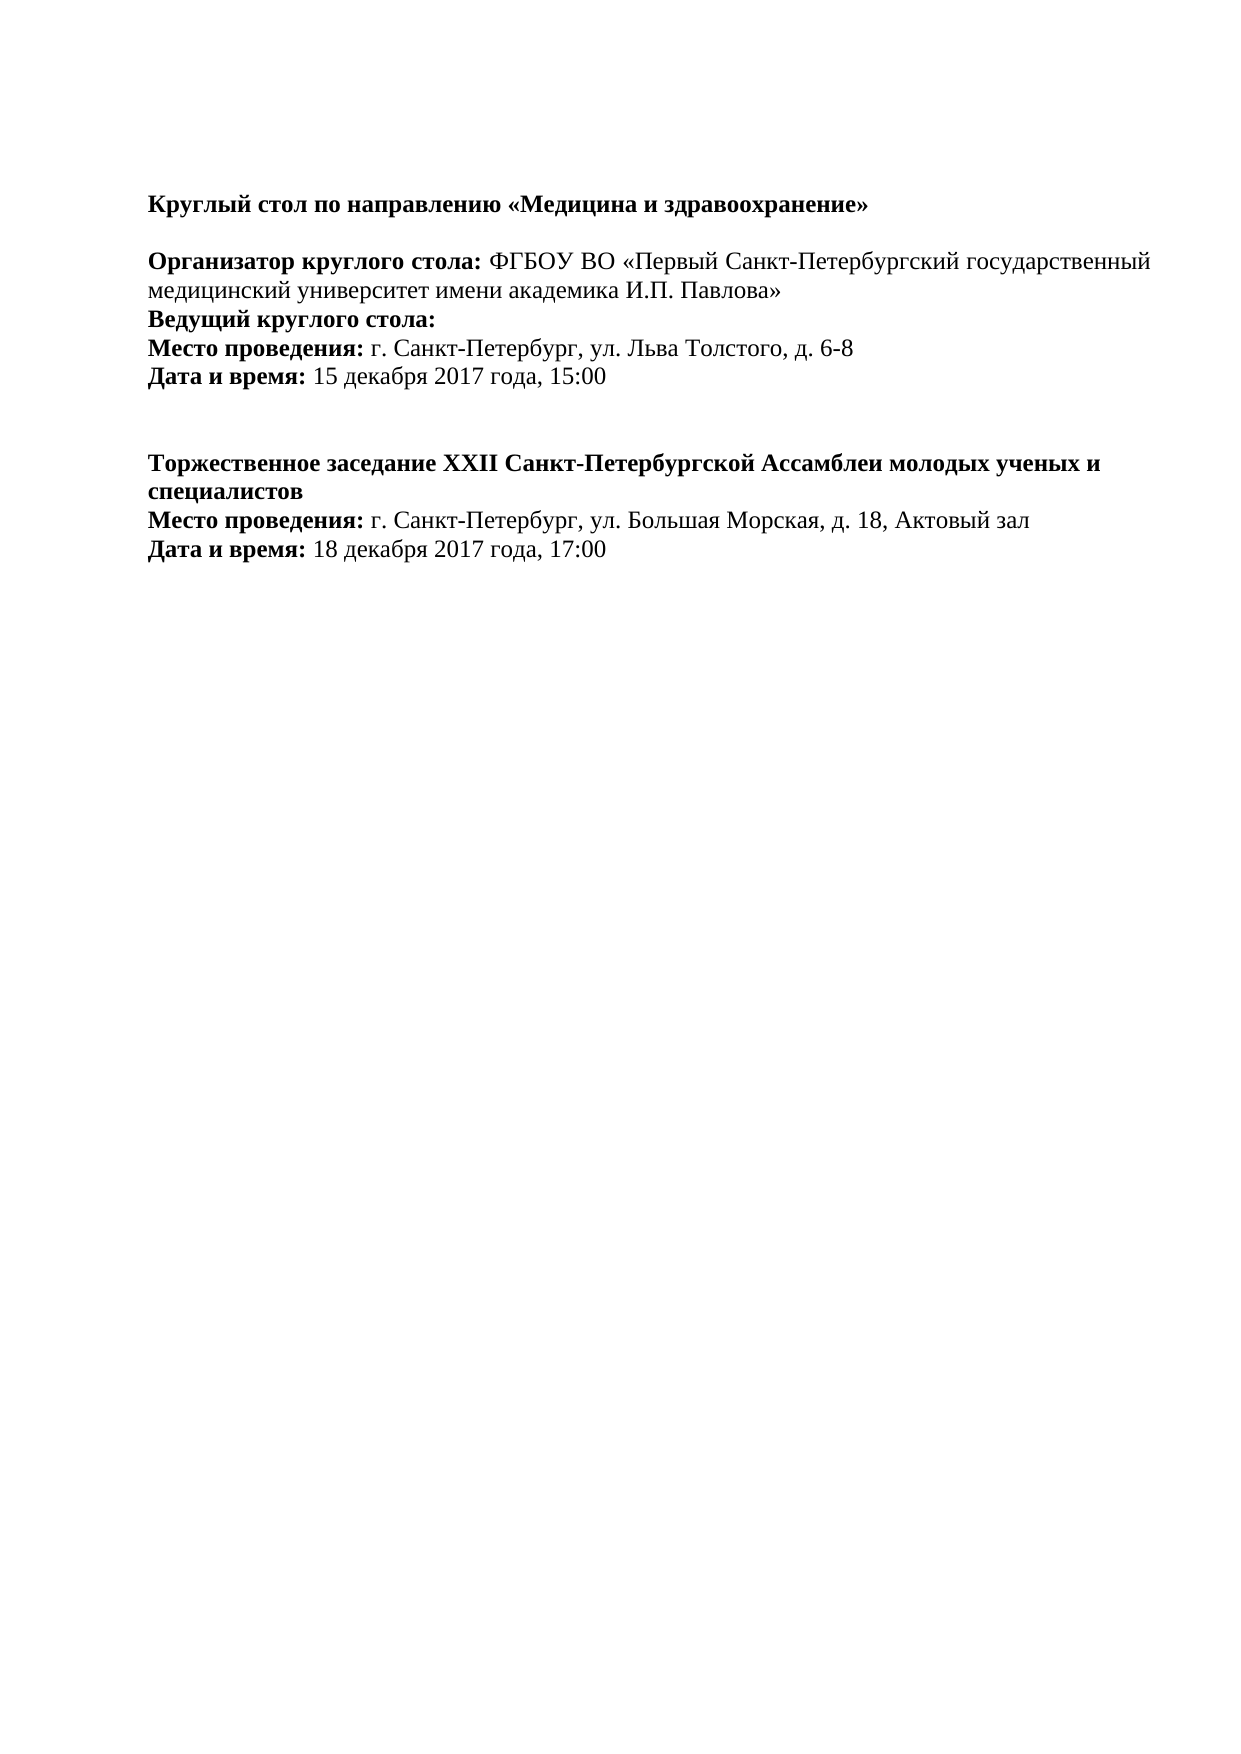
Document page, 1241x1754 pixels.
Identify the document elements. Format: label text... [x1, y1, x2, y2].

text Торжественное заседание XXII Санкт-Петербургской Ассамблеи молодых ученых и специалистов [148, 448, 1152, 505]
text Дата и время: 15 декабря 2017 года, 15:00 [148, 361, 1152, 390]
text Место проведения: г. Санкт-Петербург, ул. Льва Толстого, д. 6-8 [148, 333, 1152, 361]
text Организатор круглого стола: ФГБОУ ВО «Первый Санкт-Петербургский государственный медицинский университет имени академика И.П. Павлова» [148, 246, 1152, 304]
text Круглый стол по направлению «Медицина и здравоохранение» [148, 189, 1152, 218]
text Дата и время: 18 декабря 2017 года, 17:00 [148, 534, 1152, 563]
text Место проведения: г. Санкт-Петербург, ул. Большая Морская, д. 18, Актовый зал [148, 505, 1152, 534]
text Ведущий круглого стола: [148, 304, 1152, 333]
